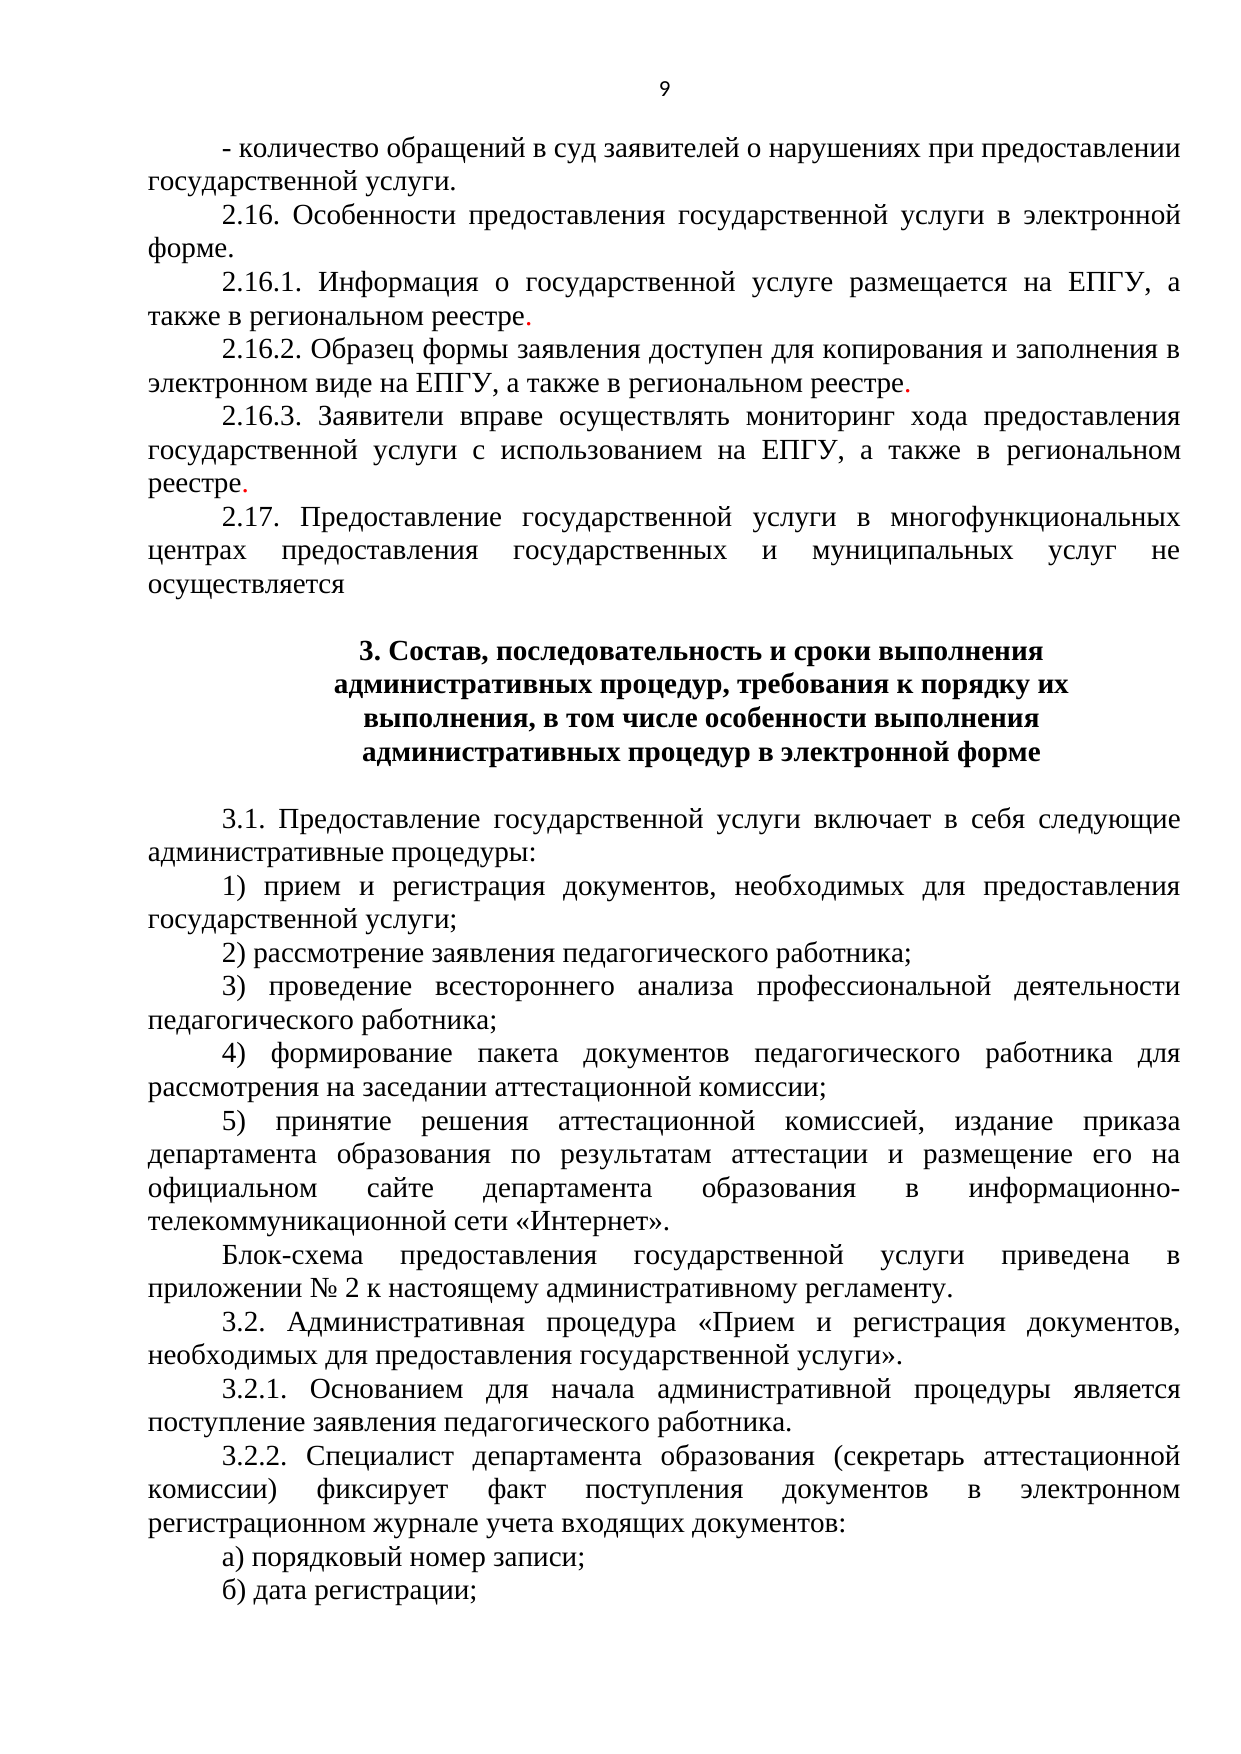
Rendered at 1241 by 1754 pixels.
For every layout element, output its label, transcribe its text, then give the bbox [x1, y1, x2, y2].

text 3.2.2. Специалист департамента образования (секретарь аттестационной комиссии) фиксирует факт поступления документов в электронном регистрационном журнале учета входящих документов: [148, 1438, 1181, 1539]
text 2.16.3. Заявители вправе осуществлять мониторинг хода предоставления государственной услуги с использованием на ЕПГУ, а также в региональном реестре. [148, 398, 1181, 499]
text 5) принятие решения аттестационной комиссией, издание приказа департамента образования по результатам аттестации и размещение его на официальном сайте департамента образования в информационно-телекоммуникационной сети «Интернет». [148, 1103, 1181, 1237]
text административных процедур в электронной форме [148, 734, 1181, 767]
text административных процедур, требования к порядку их [148, 667, 1181, 700]
text 2.17. Предоставление государственной услуги в многофункциональных центрах предоставления государственных и муниципальных услуг не осуществляется [148, 499, 1181, 599]
text 2) рассмотрение заявления педагогического работника; [148, 935, 1181, 968]
text б) дата регистрации; [148, 1572, 1181, 1606]
text - количество обращений в суд заявителей о нарушениях при предоставлении государственной услуги. [148, 130, 1181, 197]
text Блок-схема предоставления государственной услуги приведена в приложении № 2 к настоящему административному регламенту. [148, 1237, 1181, 1304]
text 2.16.2. Образец формы заявления доступен для копирования и заполнения в электронном виде на ЕПГУ, а также в региональном реестре. [148, 331, 1181, 398]
text 4) формирование пакета документов педагогического работника для рассмотрения на заседании аттестационной комиссии; [148, 1036, 1181, 1103]
text 1) прием и регистрация документов, необходимых для предоставления государственной услуги; [148, 868, 1181, 935]
text 3.2. Административная процедура «Прием и регистрация документов, необходимых для предоставления государственной услуги». [148, 1304, 1181, 1371]
text 2.16. Особенности предоставления государственной услуги в электронной форме. [148, 197, 1181, 264]
text 3) проведение всестороннего анализа профессиональной деятельности педагогического работника; [148, 968, 1181, 1036]
text а) порядковый номер записи; [148, 1539, 1181, 1572]
text 3.1. Предоставление государственной услуги включает в себя следующие административные процедуры: [148, 801, 1181, 868]
text 2.16.1. Информация о государственной услуге размещается на ЕПГУ, а также в региональном реестре. [148, 264, 1181, 331]
text 3.2.1. Основанием для начала административной процедуры является поступление заявления педагогического работника. [148, 1371, 1181, 1438]
text выполнения, в том числе особенности выполнения [148, 700, 1181, 734]
text 3. Состав, последовательность и сроки выполнения [148, 633, 1181, 667]
